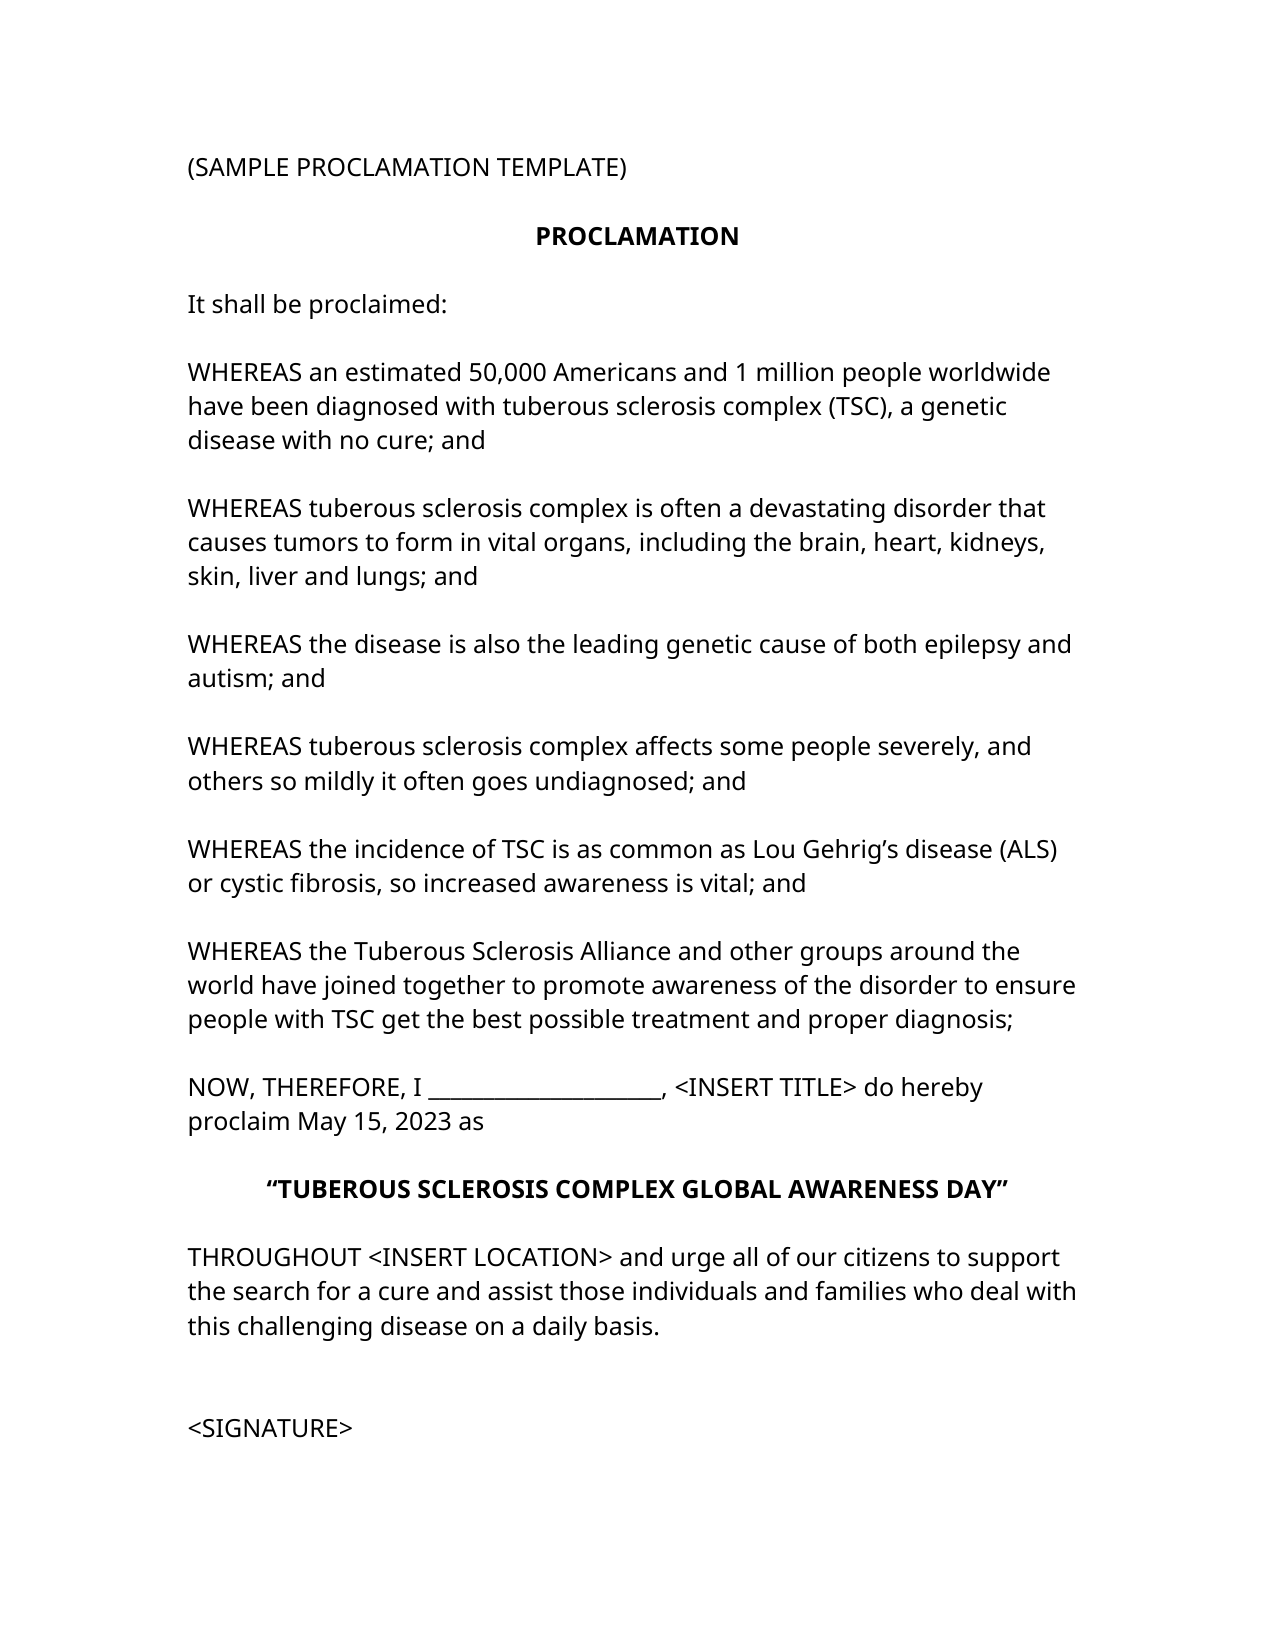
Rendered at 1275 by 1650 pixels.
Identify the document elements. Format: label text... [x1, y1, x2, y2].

text WHEREAS the Tuberous Sclerosis Alliance and other groups around the world have joined together to promote awareness of the disorder to ensure people with TSC get the best possible treatment and proper diagnosis; [187, 933, 1087, 1036]
text THROUGHOUT <INSERT LOCATION> and urge all of our citizens to support the search for a cure and assist those individuals and families who deal with this challenging disease on a daily basis. [187, 1240, 1087, 1342]
text WHEREAS the incidence of TSC is as common as Lou Gehrig’s disease (ALS) or cystic fibrosis, so increased awareness is vital; and [187, 831, 1087, 899]
text <SIGNATURE> [187, 1410, 1087, 1444]
text PROCLAMATION [187, 218, 1087, 252]
text (SAMPLE PROCLAMATION TEMPLATE) [187, 150, 1087, 184]
text WHEREAS the disease is also the leading genetic cause of both epilepsy and autism; and [187, 627, 1087, 695]
text WHEREAS tuberous sclerosis complex affects some people severely, and others so mildly it often goes undiagnosed; and [187, 729, 1087, 797]
text WHEREAS tuberous sclerosis complex is often a devastating disorder that causes tumors to form in vital organs, including the brain, heart, kidneys, skin, liver and lungs; and [187, 491, 1087, 593]
text NOW, THEREFORE, I _____________________, <INSERT TITLE> do hereby proclaim May 15, 2023 as [187, 1070, 1087, 1138]
text It shall be proclaimed: WHEREAS an estimated 50,000 Americans and 1 million people worldwide have been diagnosed with tuberous sclerosis complex (TSC), a genetic disease with no cure; and [187, 286, 1087, 457]
text “TUBEROUS SCLEROSIS COMPLEX GLOBAL AWARENESS DAY” [187, 1172, 1087, 1206]
